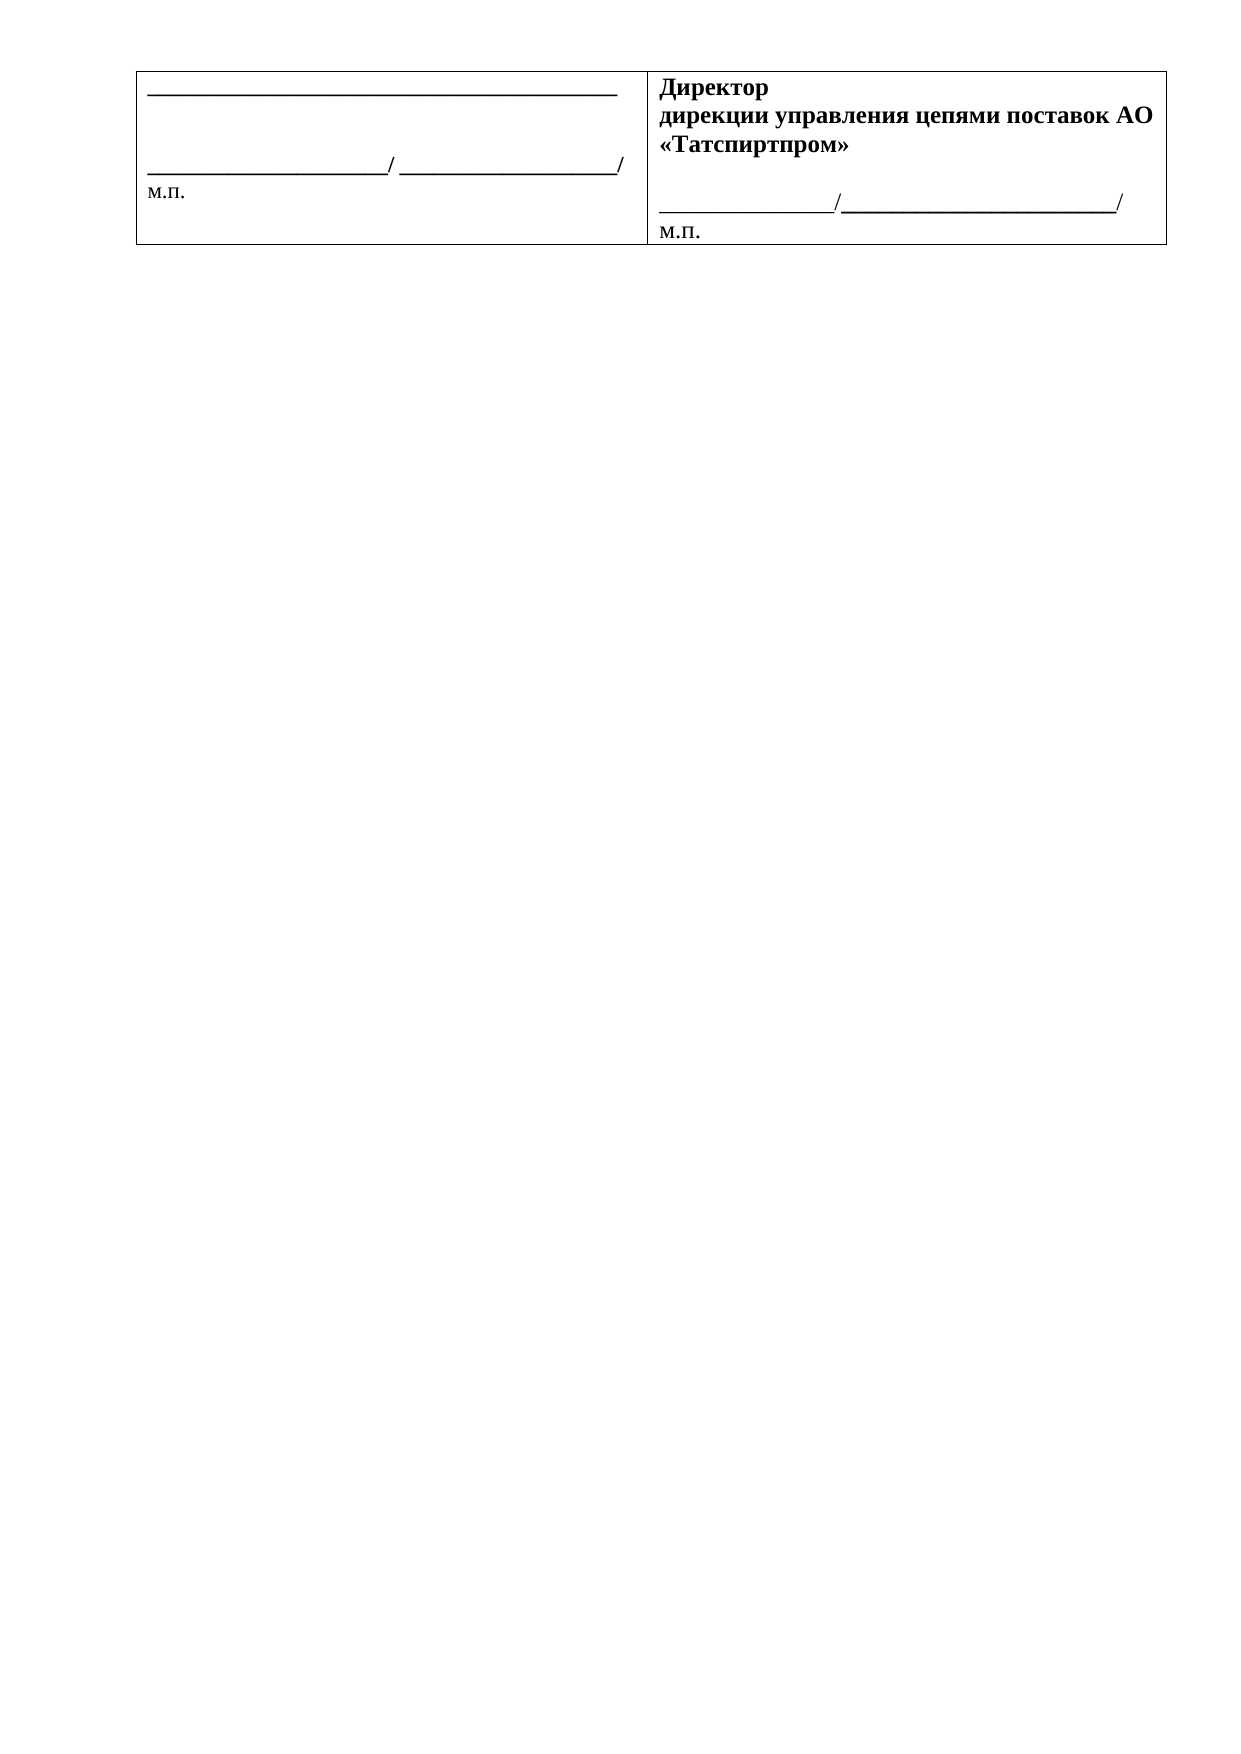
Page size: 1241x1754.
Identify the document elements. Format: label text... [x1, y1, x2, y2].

table_cell Директор дирекции управления цепями поставок АО «Татспиртпром» ______________/______________________/ м.п. [648, 72, 1166, 244]
table_cell _________________________________________ _____________________/ ___________________/ м.п. [137, 72, 647, 244]
